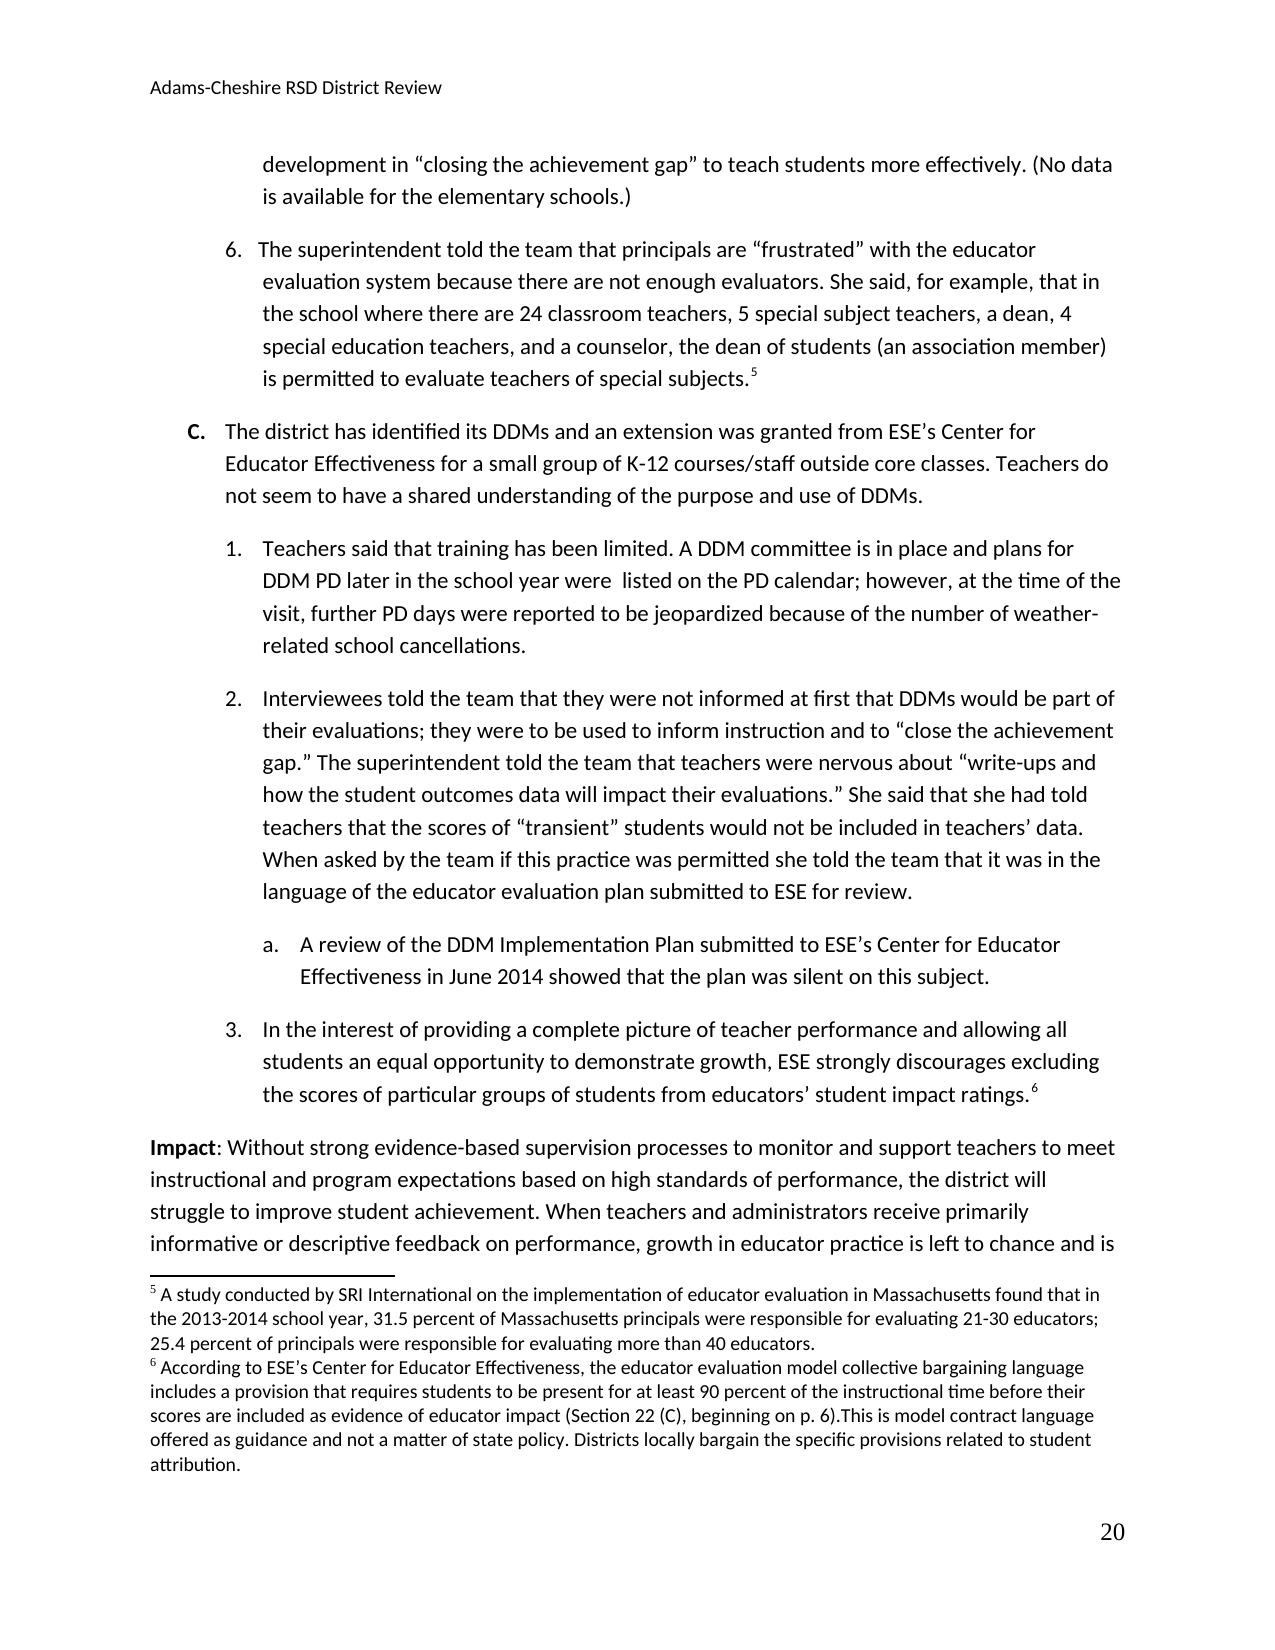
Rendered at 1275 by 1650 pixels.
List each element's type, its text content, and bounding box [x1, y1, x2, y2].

text 1. Teachers said that training has been limited. A DDM committee is in place and plans for DDM PD later in the school year were listed on the PD calendar; however, at the time of the visit, further PD days were reported to be jeopardized because of the number of weather-related school cancellations. [187, 534, 1125, 659]
text 3. In the interest of providing a complete picture of teacher performance and allowing all students an equal opportunity to demonstrate growth, ESE strongly discourages excluding the scores of particular groups of students from educators’ student impact ratings. [187, 1015, 1125, 1108]
text 2. Interviewees told the team that they were not informed at first that DDMs would be part of their evaluations; they were to be used to inform instruction and to “close the achievement gap.” The superintendent told the team that teachers were nervous about “write-ups and how the student outcomes data will impact their evaluations.” She said that she had told teachers that the scores of “transient” students would not be included in teachers’ data. When asked by the team if this practice was permitted she told the team that it was in the language of the educator evaluation plan submitted to ESE for review. [187, 684, 1125, 905]
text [150, 1133, 1125, 1257]
text 6. The superintendent told the team that principals are “frustrated” with the educator evaluation system because there are not enough evaluators. She said, for example, that in the school where there are 24 classroom teachers, 5 special subject teachers, a dean, 4 special education teachers, and a counselor, the dean of students (an association member) is permitted to evaluate teachers of special subjects. [150, 235, 1125, 392]
text C. The district has identified its DDMs and an extension was granted from ESE’s Center for Educator Effectiveness for a small group of K-12 courses/staff outside core classes. Teachers do not seem to have a shared understanding of the purpose and use of DDMs. [150, 417, 1125, 509]
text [150, 150, 1125, 210]
text a. A review of the DDM Implementation Plan submitted to ESE’s Center for Educator Effectiveness in June 2014 showed that the plan was silent on this subject. [187, 930, 1125, 990]
